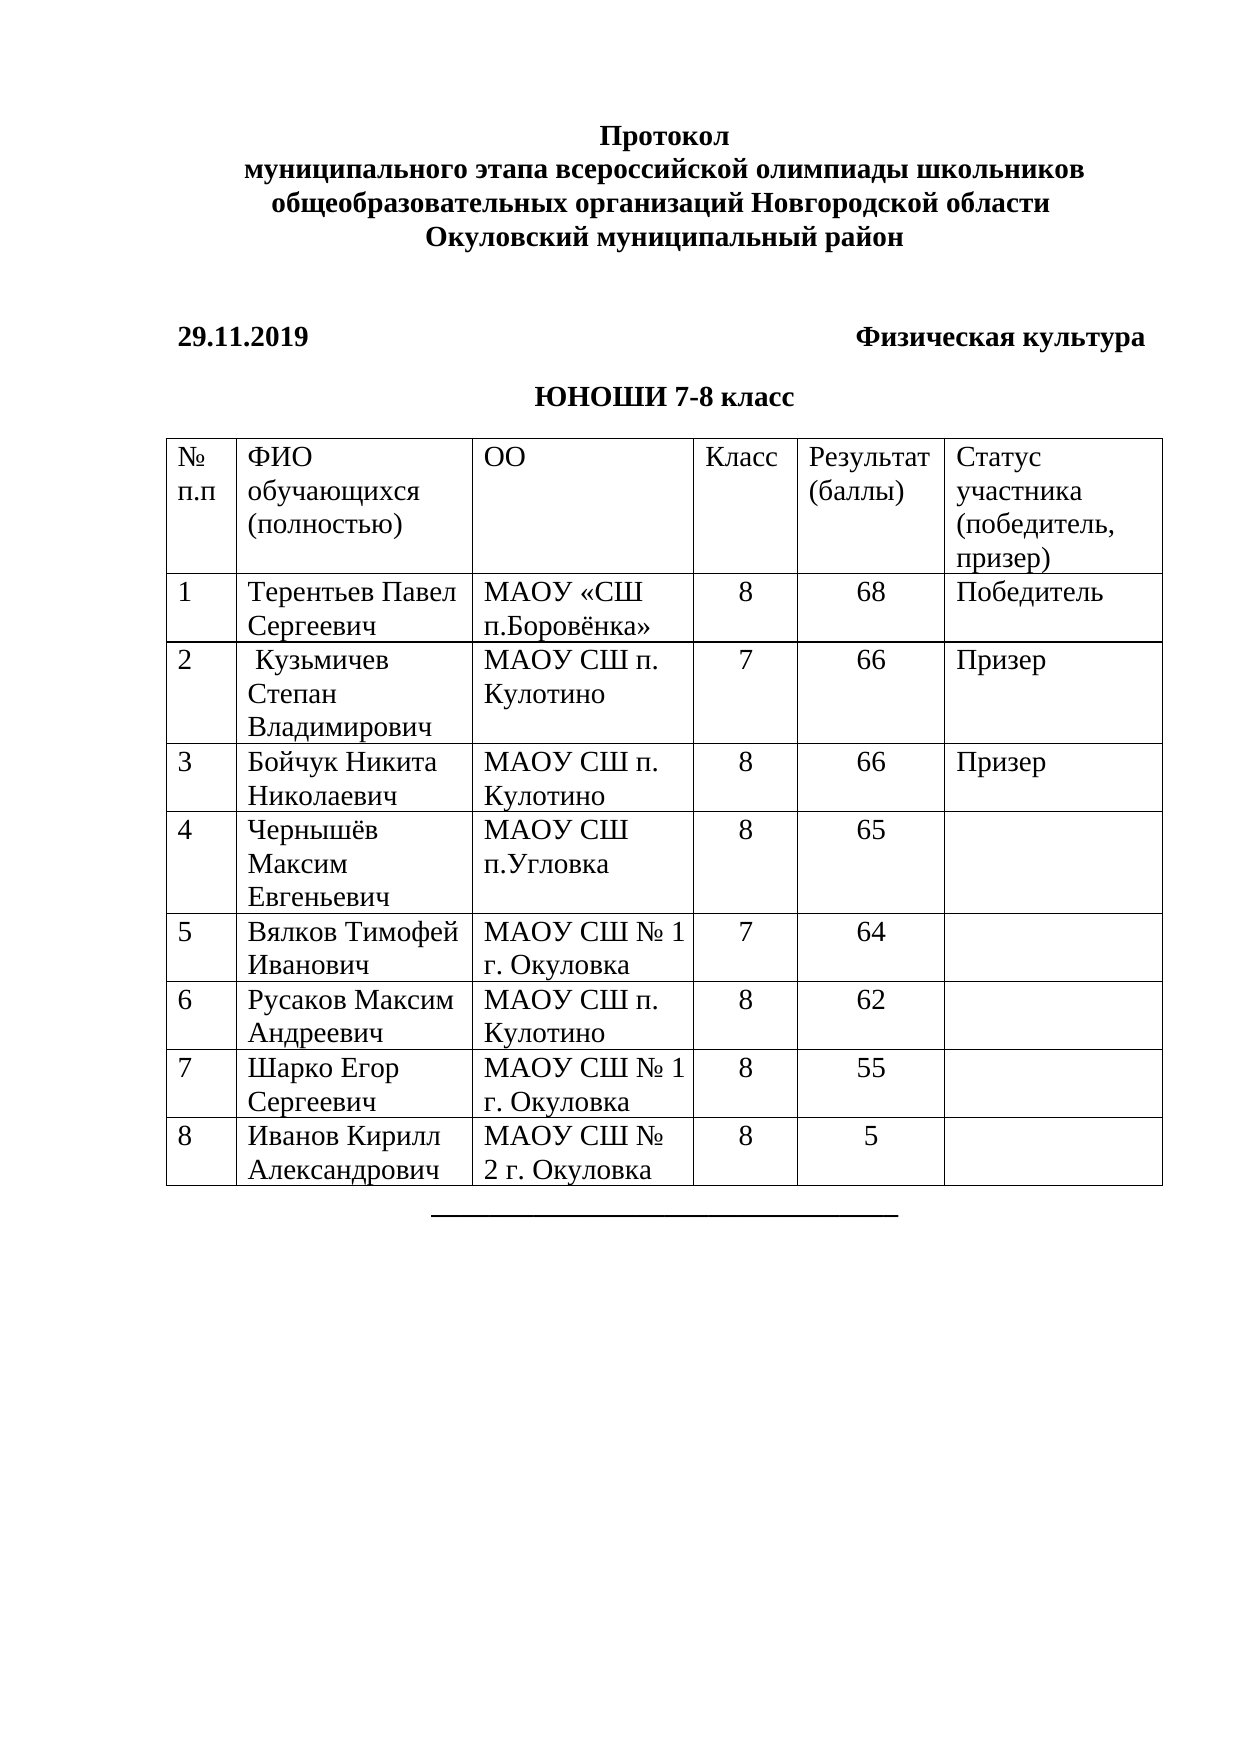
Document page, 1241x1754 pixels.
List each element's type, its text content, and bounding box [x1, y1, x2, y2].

table_cell Терентьев Павел Сергеевич [237, 574, 472, 641]
table_cell 5 [798, 1118, 944, 1185]
table_cell 8 [694, 1050, 797, 1117]
table_cell Чернышёв Максим Евгеньевич [237, 812, 472, 913]
table_cell МАОУ СШ п.Угловка [473, 812, 693, 913]
text муниципального этапа всероссийской олимпиады школьников общеобразовательных организаций Новгородской области Окуловский муниципальный район [177, 152, 1152, 252]
table_cell Победитель [945, 574, 1162, 641]
table_cell Бойчук Никита Николаевич [237, 744, 472, 811]
table_header Класс [694, 439, 797, 573]
table_cell 4 [167, 812, 236, 913]
table_cell Кузьмичев Степан Владимирович [237, 643, 472, 743]
table_cell МАОУ СШ п. Кулотино [473, 744, 693, 811]
text Протокол [177, 118, 1152, 152]
table_cell 7 [694, 914, 797, 981]
table_cell 3 [167, 744, 236, 811]
table_cell 66 [798, 744, 944, 811]
table_cell 8 [694, 812, 797, 913]
table_cell 1 [167, 574, 236, 641]
table_cell Призер [945, 744, 1162, 811]
table_header Статус участника (победитель, призер) [945, 439, 1162, 573]
table_cell МАОУ СШ № 1 г. Окуловка [473, 1050, 693, 1117]
table_header ОО [473, 439, 693, 573]
table_cell Вялков Тимофей Иванович [237, 914, 472, 981]
table_cell 8 [694, 744, 797, 811]
table_cell 8 [694, 982, 797, 1049]
table_cell 55 [798, 1050, 944, 1117]
table_cell 8 [167, 1118, 236, 1185]
table_cell [945, 812, 1162, 913]
table_cell Русаков Максим Андреевич [237, 982, 472, 1049]
table_cell [945, 1050, 1162, 1117]
table_cell Шарко Егор Сергеевич [237, 1050, 472, 1117]
text ЮНОШИ 7-8 класс [177, 379, 1152, 412]
table_header ФИО обучающихся (полностью) [237, 439, 472, 573]
table_cell 62 [798, 982, 944, 1049]
table_cell 6 [167, 982, 236, 1049]
table_cell МАОУ СШ п. Кулотино [473, 982, 693, 1049]
table_cell 68 [798, 574, 944, 641]
text 29.11.2019 Физическая культура [177, 319, 1152, 353]
table_cell МАОУ СШ № 2 г. Окуловка [473, 1118, 693, 1185]
table_cell МАОУ СШ п. Кулотино [473, 643, 693, 743]
table_header Результат (баллы) [798, 439, 944, 573]
text ________________________________ [177, 1186, 1152, 1220]
table_cell 64 [798, 914, 944, 981]
table_cell 7 [694, 643, 797, 743]
table_cell 66 [798, 643, 944, 743]
table_cell Иванов Кирилл Александрович [237, 1118, 472, 1185]
table_cell 8 [694, 574, 797, 641]
table_cell [945, 1118, 1162, 1185]
table_cell 2 [167, 643, 236, 743]
table_cell 65 [798, 812, 944, 913]
table_cell Призер [945, 643, 1162, 743]
table_cell 8 [694, 1118, 797, 1185]
table_cell 7 [167, 1050, 236, 1117]
table_cell МАОУ «СШ п.Боровёнка» [473, 574, 693, 641]
table_cell 5 [167, 914, 236, 981]
table_cell [945, 914, 1162, 981]
table_cell МАОУ СШ № 1 г. Окуловка [473, 914, 693, 981]
table_cell [945, 982, 1162, 1049]
table_header № п.п [167, 439, 236, 573]
